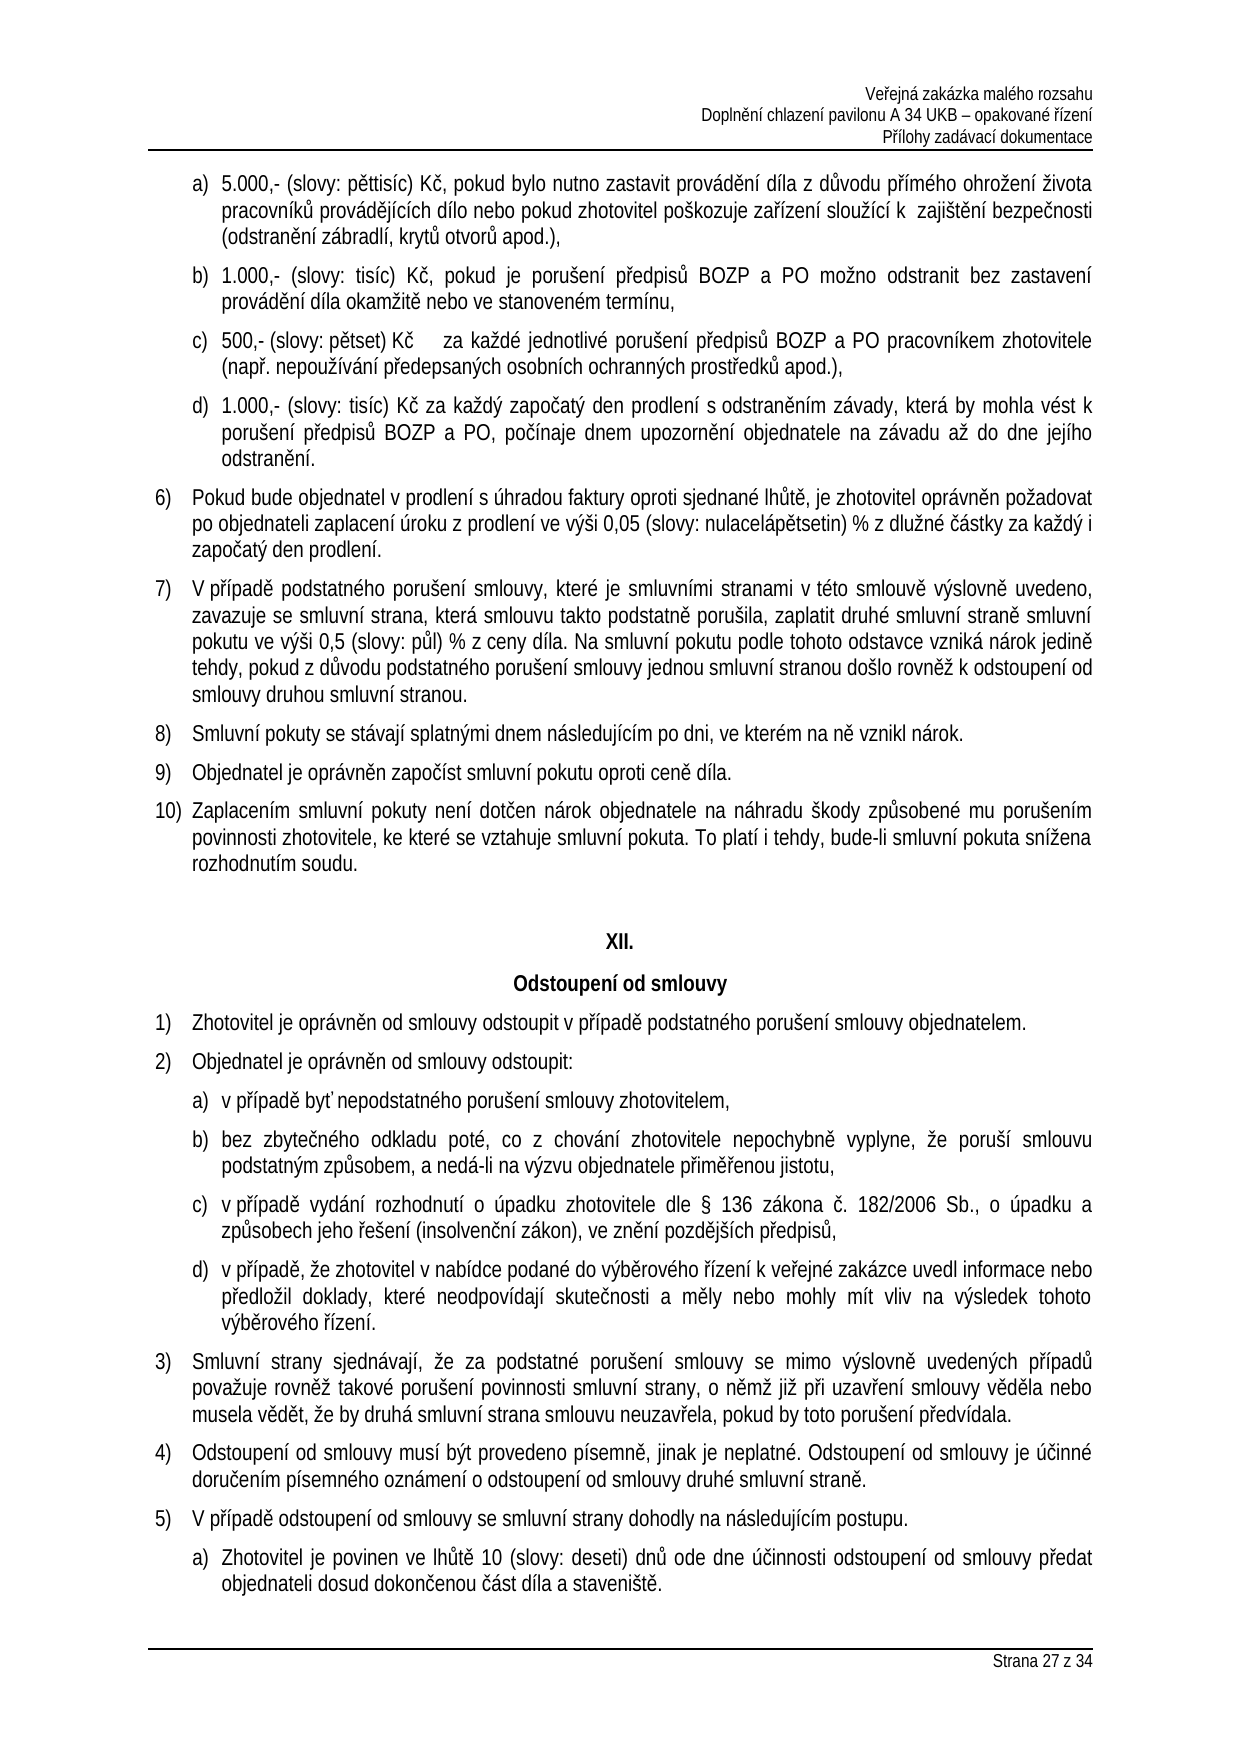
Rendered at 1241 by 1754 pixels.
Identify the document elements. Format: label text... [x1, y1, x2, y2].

list Zhotovitel je povinen ve lhůtě 10 (slovy: deseti) dnů ode dne účinnosti odstoupení od smlouvy předat objednateli dosud dokončenou část díla a staveniště. [192, 1543, 1093, 1596]
list bez zbytečného odkladu poté, co z chování zhotovitele nepochybně vyplyne, že poruší smlouvu podstatným způsobem, a nedá-li na výzvu objednatele přiměřenou jistotu, [192, 1126, 1093, 1178]
list Zhotovitel je oprávněn od smlouvy odstoupit v případě podstatného porušení smlouvy objednatelem. [155, 1009, 1093, 1036]
list 500,- (slovy: pětset) Kč za každé jednotlivé porušení předpisů BOZP a PO pracovníkem zhotovitele (např. nepoužívání předepsaných osobních ochranných prostředků apod.), [192, 327, 1093, 380]
list 5.000,- (slovy: pěttisíc) Kč, pokud bylo nutno zastavit provádění díla z důvodu přímého ohrožení života pracovníků provádějících dílo nebo pokud zhotovitel poškozuje zařízení sloužící k zajištění bezpečnosti (odstranění zábradlí, krytů otvorů apod.), [192, 170, 1093, 249]
list Zaplacením smluvní pokuty není dotčen nárok objednatele na náhradu škody způsobené mu porušením povinnosti zhotovitele, ke které se vztahuje smluvní pokuta. To platí i tehdy, bude-li smluvní pokuta snížena rozhodnutím soudu. [155, 797, 1093, 876]
list Objednatel je oprávněn od smlouvy odstoupit: [155, 1048, 1093, 1074]
list V případě odstoupení od smlouvy se smluvní strany dohodly na následujícím postupu. [155, 1504, 1093, 1531]
list Pokud bude objednatel v prodlení s úhradou faktury oproti sjednané lhůtě, je zhotovitel oprávněn požadovat po objednateli zaplacení úroku z prodlení ve výši 0,05 (slovy: nulacelápětsetin) % z dlužné částky za každý i započatý den prodlení. [155, 484, 1093, 563]
list v případě, že zhotovitel v nabídce podané do výběrového řízení k veřejné zakázce uvedl informace nebo předložil doklady, které neodpovídají skutečnosti a měly nebo mohly mít vliv na výsledek tohoto výběrového řízení. [192, 1256, 1093, 1335]
list Smluvní pokuty se stávají splatnými dnem následujícím po dni, ve kterém na ně vznikl nárok. [155, 719, 1093, 746]
list 1.000,- (slovy: tisíc) Kč, pokud je porušení předpisů BOZP a PO možno odstranit bez zastavení provádění díla okamžitě nebo ve stanoveném termínu, [192, 262, 1093, 314]
list v případě byť nepodstatného porušení smlouvy zhotovitelem, [192, 1087, 1093, 1113]
list V případě podstatného porušení smlouvy, které je smluvními stranami v této smlouvě výslovně uvedeno, zavazuje se smluvní strana, která smlouvu takto podstatně porušila, zaplatit druhé smluvní straně smluvní pokutu ve výši 0,5 (slovy: půl) % z ceny díla. Na smluvní pokutu podle tohoto odstavce vzniká nárok jedině tehdy, pokud z důvodu podstatného porušení smlouvy jednou smluvní stranou došlo rovněž k odstoupení od smlouvy druhou smluvní stranou. [155, 575, 1093, 707]
list 1.000,- (slovy: tisíc) Kč za každý započatý den prodlení s odstraněním závady, která by mohla vést k porušení předpisů BOZP a PO, počínaje dnem upozornění objednatele na závadu až do dne jejího odstranění. [192, 392, 1093, 471]
list Objednatel je oprávněn započíst smluvní pokutu oproti ceně díla. [155, 758, 1093, 785]
list v případě vydání rozhodnutí o úpadku zhotovitele dle § 136 zákona č. 182/2006 Sb., o úpadku a způsobech jeho řešení (insolvenční zákon), ve znění pozdějších předpisů, [192, 1191, 1093, 1244]
text Odstoupení od smlouvy [148, 970, 1093, 997]
list Odstoupení od smlouvy musí být provedeno písemně, jinak je neplatné. Odstoupení od smlouvy je účinné doručením písemného oznámení o odstoupení od smlouvy druhé smluvní straně. [155, 1439, 1093, 1492]
list Smluvní strany sjednávají, že za podstatné porušení smlouvy se mimo výslovně uvedených případů považuje rovněž takové porušení povinnosti smluvní strany, o němž již při uzavření smlouvy věděla nebo musela vědět, že by druhá smluvní strana smlouvu neuzavřela, pokud by toto porušení předvídala. [155, 1348, 1093, 1427]
